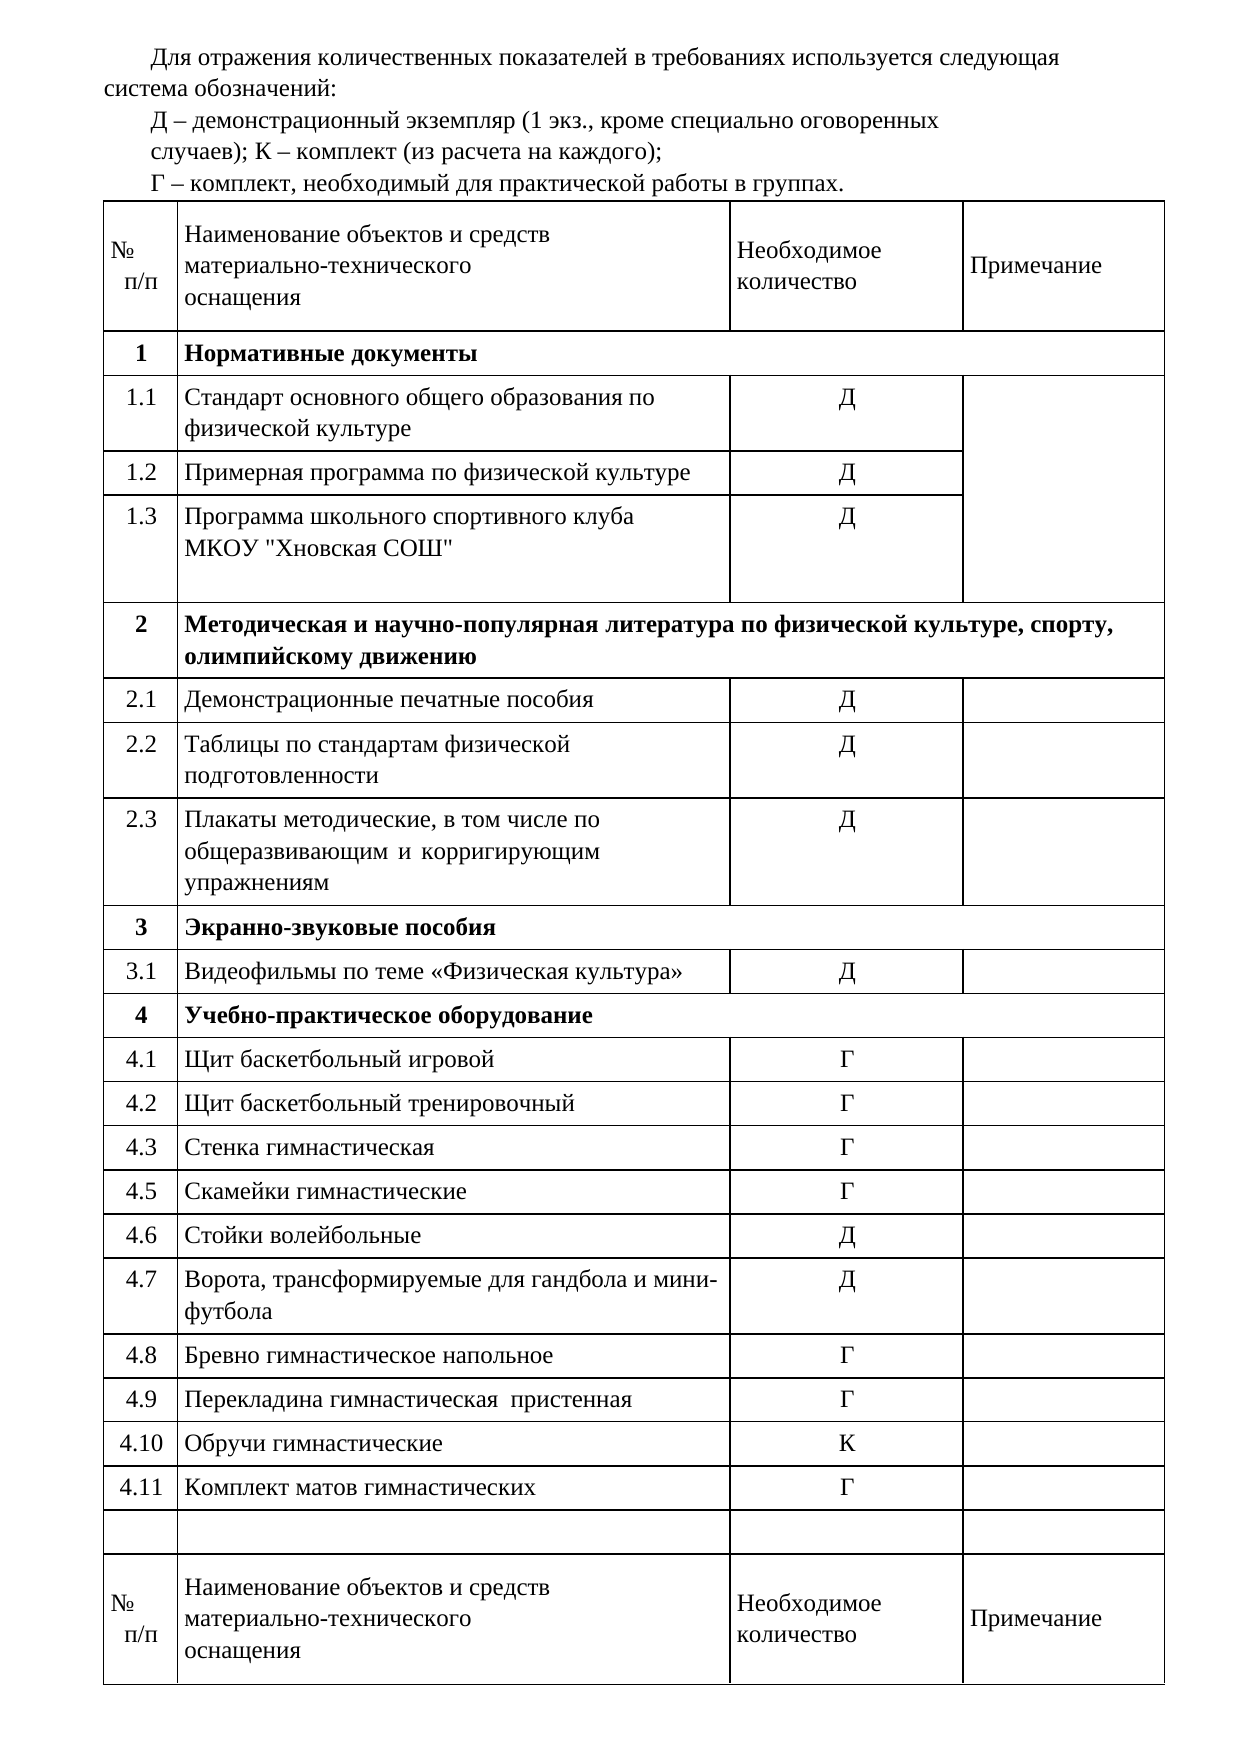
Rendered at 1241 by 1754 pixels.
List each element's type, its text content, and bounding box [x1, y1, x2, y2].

table_cell Обручи гимнастические [178, 1422, 729, 1465]
table_cell Щит баскетбольный тренировочный [178, 1082, 729, 1125]
table_cell Щит баскетбольный игровой [178, 1038, 729, 1081]
table_cell № п/п [104, 1555, 177, 1683]
table_cell Плакаты методические, в том числе по общеразвивающим и корригирующим упражнениям [178, 799, 729, 904]
table_cell 1 [104, 332, 177, 374]
table_cell Видеофильмы по теме «Физическая культура» [178, 950, 729, 992]
table_cell Комплект матов гимнастических [178, 1467, 729, 1509]
table_cell Г [731, 1082, 962, 1125]
table_cell [964, 1171, 1164, 1213]
table_cell [964, 950, 1164, 992]
table_cell 2.2 [104, 723, 177, 797]
table_cell Демонстрационные печатные пособия [178, 679, 729, 721]
table_cell [964, 1215, 1164, 1257]
table_cell Д [731, 1259, 962, 1333]
table_cell Таблицы по стандартам физической подготовленности [178, 723, 729, 797]
table_cell Г [731, 1379, 962, 1421]
table_cell Примерная программа по физической культуре [178, 452, 729, 494]
table_cell К [731, 1422, 962, 1465]
table_cell [964, 1511, 1164, 1553]
table_cell [964, 1467, 1164, 1509]
text Для отражения количественных показателей в требованиях используется следующая система обозначений: [103, 42, 1110, 102]
table_cell 3 [104, 906, 177, 949]
table_cell 4.11 [104, 1467, 177, 1509]
table_cell Г [731, 1038, 962, 1081]
table_cell [731, 1511, 962, 1553]
table_cell Методическая и научно-популярная литература по физической культуре, спорту, олимпийскому движению [178, 603, 1164, 677]
table_cell Д [731, 1215, 962, 1257]
table_cell [964, 1335, 1164, 1377]
table_cell Г [731, 1126, 962, 1169]
table_cell Скамейки гимнастические [178, 1171, 729, 1213]
table_cell [964, 1126, 1164, 1169]
table_cell 4.6 [104, 1215, 177, 1257]
table_cell [104, 1511, 177, 1553]
table_cell [964, 679, 1164, 721]
table_cell 4.8 [104, 1335, 177, 1377]
table_cell 1.1 [104, 376, 177, 450]
table_header Наименование объектов и средств материально-технического оснащения [178, 202, 729, 330]
table_cell 4 [104, 994, 177, 1037]
table_cell 1.3 [104, 496, 177, 602]
table_cell Перекладина гимнастическая пристенная [178, 1379, 729, 1421]
table_cell Нормативные документы [178, 332, 1164, 374]
table_cell [964, 1082, 1164, 1125]
text Д – демонстрационный экземпляр (1 экз., кроме специально оговоренных случаев); К – комплект (из расчета на каждого); [150, 105, 1003, 165]
table_cell Д [731, 496, 962, 602]
table_cell [964, 799, 1164, 904]
table_cell Необходимое количество [731, 1555, 962, 1683]
table_cell 4.2 [104, 1082, 177, 1125]
table_cell Бревно гимнастическое напольное [178, 1335, 729, 1377]
table_cell Д [731, 452, 962, 494]
table_header Примечание [964, 202, 1164, 330]
table_cell 1.2 [104, 452, 177, 494]
table_cell 4.9 [104, 1379, 177, 1421]
table_cell 3.1 [104, 950, 177, 992]
table_cell 4.5 [104, 1171, 177, 1213]
table_cell Экранно-звуковые пособия [178, 906, 1164, 949]
table_cell [964, 1038, 1164, 1081]
table_cell 4.3 [104, 1126, 177, 1169]
table_cell [964, 1259, 1164, 1333]
table_cell 2 [104, 603, 177, 677]
table_header № п/п [104, 202, 177, 330]
table_cell 4.7 [104, 1259, 177, 1333]
table_cell 4.1 [104, 1038, 177, 1081]
table_cell [178, 1511, 729, 1553]
table_cell Д [731, 950, 962, 992]
table_cell 4.10 [104, 1422, 177, 1465]
table_cell Стенка гимнастическая [178, 1126, 729, 1169]
table_cell [964, 1379, 1164, 1421]
table_cell Ворота, трансформируемые для гандбола и мини- футбола [178, 1259, 729, 1333]
table_cell Учебно-практическое оборудование [178, 994, 1164, 1037]
table_cell 2.1 [104, 679, 177, 721]
table_cell Стойки волейбольные [178, 1215, 729, 1257]
table_cell Г [731, 1467, 962, 1509]
table_cell Г [731, 1171, 962, 1213]
table_cell Д [731, 679, 962, 721]
table_cell Г [731, 1335, 962, 1377]
table_cell Д [731, 799, 962, 904]
table_cell [964, 1422, 1164, 1465]
table_cell 2.3 [104, 799, 177, 904]
table_cell Программа школьного спортивного клуба МКОУ "Хновская СОШ" [178, 496, 729, 602]
table_cell [964, 723, 1164, 797]
table_cell Наименование объектов и средств материально-технического оснащения [178, 1555, 729, 1683]
table_cell Стандарт основного общего образования по физической культуре [178, 376, 729, 450]
table_header Необходимое количество [731, 202, 962, 330]
text Г – комплект, необходимый для практической работы в группах. [150, 168, 1196, 197]
table_cell Примечание [964, 1555, 1164, 1683]
table_cell [964, 376, 1164, 602]
table_cell Д [731, 723, 962, 797]
table_cell Д [731, 376, 962, 450]
